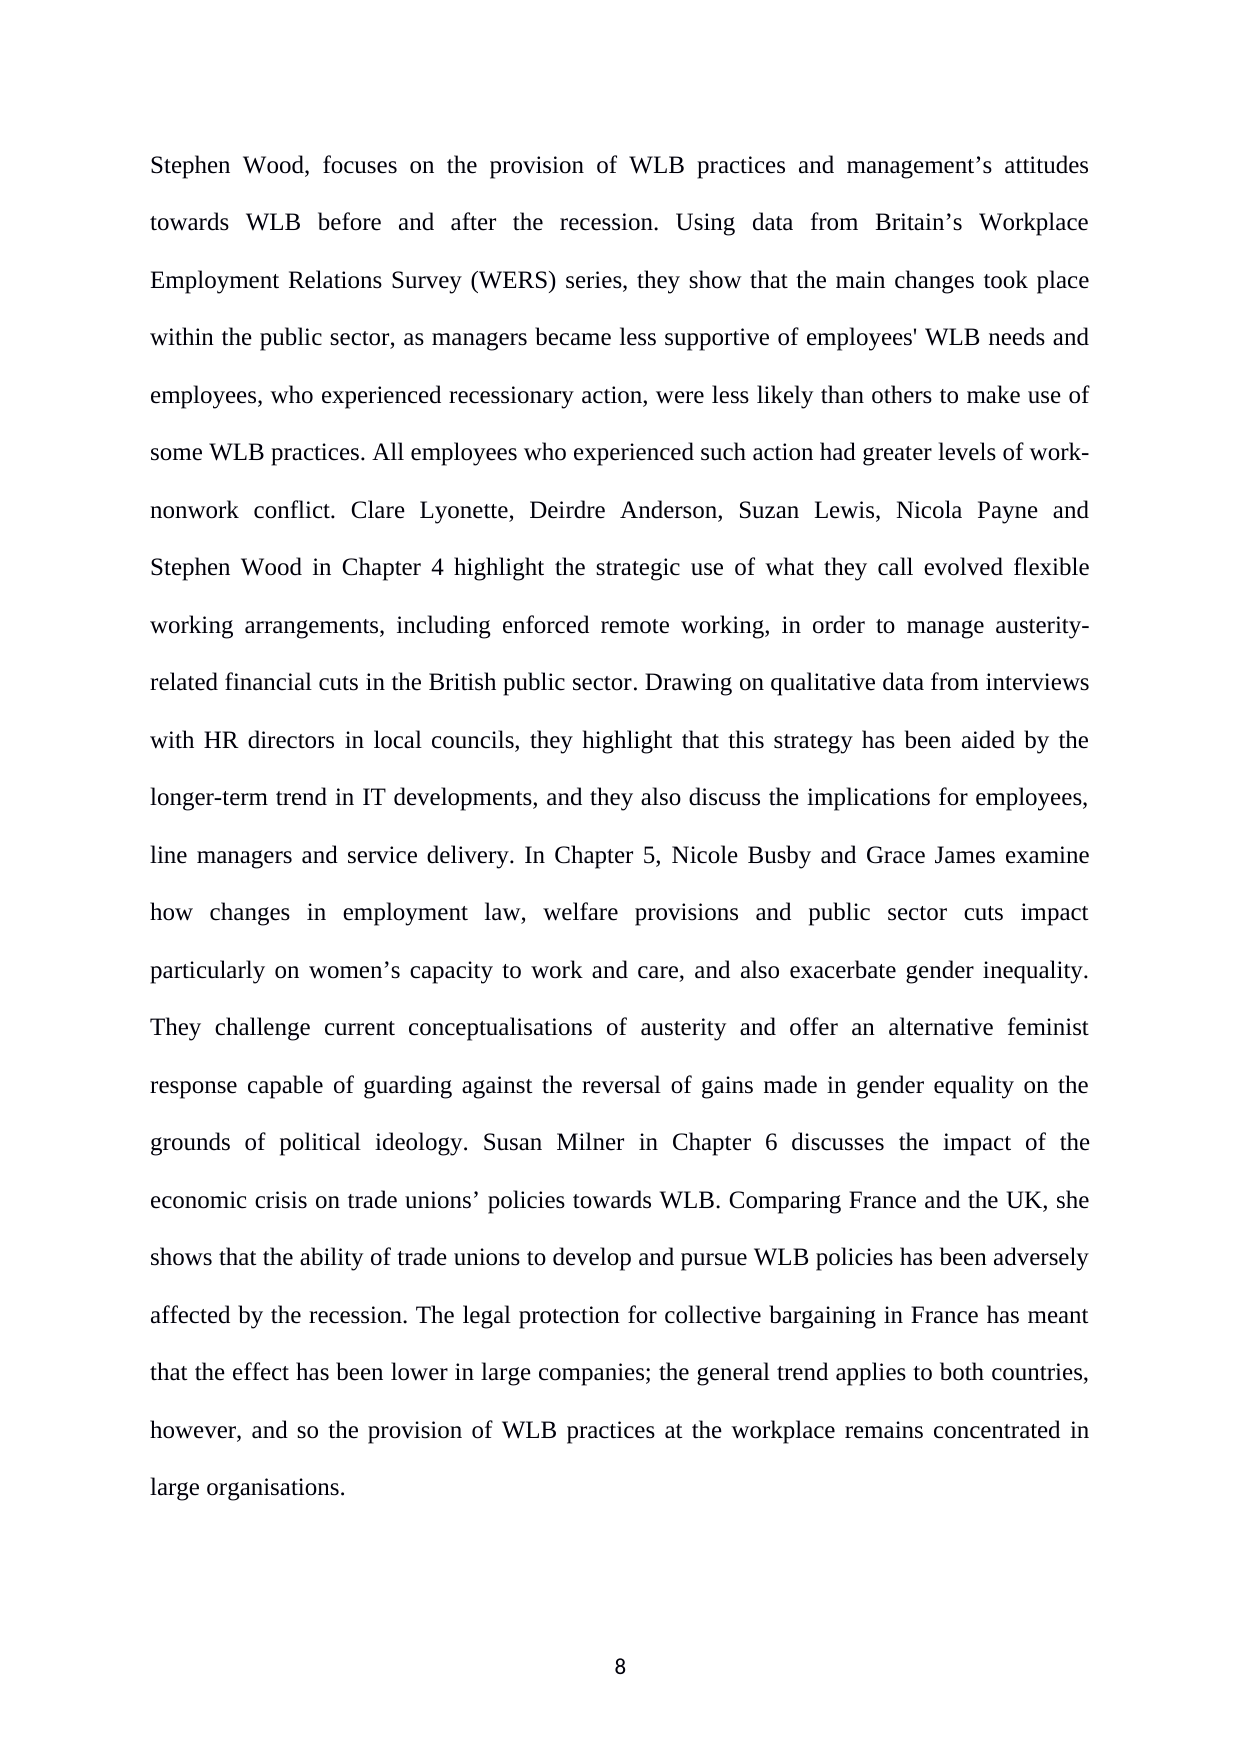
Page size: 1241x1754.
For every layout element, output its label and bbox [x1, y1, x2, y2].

text [150, 150, 1090, 1501]
